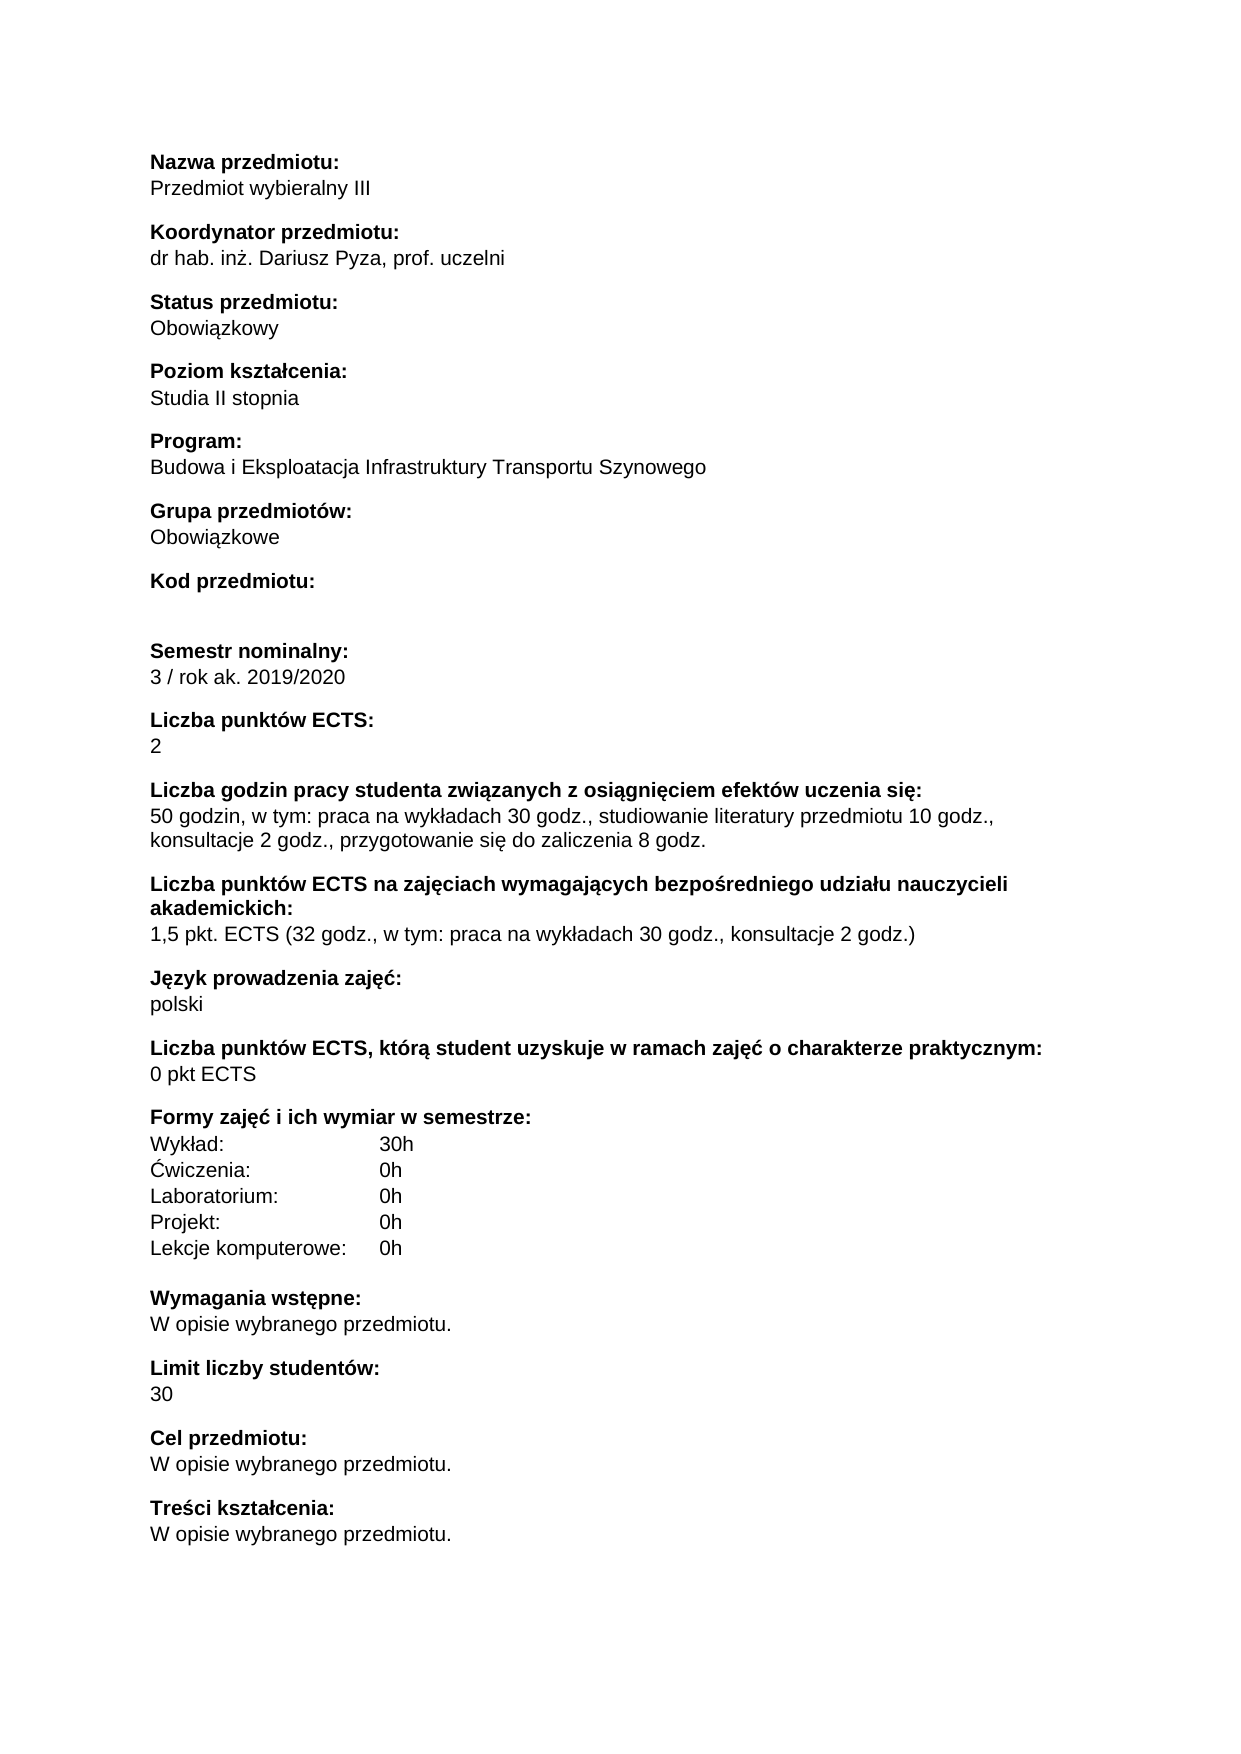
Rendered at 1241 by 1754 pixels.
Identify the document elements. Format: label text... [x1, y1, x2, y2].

text W opisie wybranego przedmiotu. [150, 1312, 1090, 1336]
text 3 / rok ak. 2019/2020 [150, 664, 1090, 688]
table_cell 0h [369, 1182, 597, 1208]
text 2 [150, 734, 1090, 758]
text Liczba punktów ECTS: [150, 708, 1090, 732]
text Przedmiot wybieralny III [150, 176, 1090, 200]
text Grupa przedmiotów: [150, 499, 1090, 523]
text Poziom kształcenia: [150, 359, 1090, 383]
text Język prowadzenia zajęć: [150, 966, 1090, 989]
text Status przedmiotu: [150, 289, 1090, 313]
table_cell Lekcje komputerowe: [140, 1236, 367, 1260]
text Formy zajęć i ich wymiar w semestrze: [150, 1105, 1090, 1129]
table_cell Ćwiczenia: [140, 1158, 367, 1182]
table_cell Projekt: [140, 1210, 367, 1234]
text Koordynator przedmiotu: [150, 220, 1090, 244]
text Wymagania wstępne: [150, 1286, 1090, 1310]
text Liczba punktów ECTS, którą student uzyskuje w ramach zajęć o charakterze praktycznym: [150, 1035, 1090, 1059]
text 0 pkt ECTS [150, 1061, 1090, 1085]
text 50 godzin, w tym: praca na wykładach 30 godz., studiowanie literatury przedmiotu 10 godz., konsultacje 2 godz., przygotowanie się do zaliczenia 8 godz. [150, 804, 1090, 852]
text 30 [150, 1382, 1090, 1406]
text Budowa i Eksploatacja Infrastruktury Transportu Szynowego [150, 455, 1090, 479]
text Program: [150, 429, 1090, 453]
text Liczba punktów ECTS na zajęciach wymagających bezpośredniego udziału nauczycieli akademickich: [150, 872, 1090, 920]
table_header 30h [369, 1132, 597, 1156]
table_cell 0h [369, 1208, 597, 1234]
text Kod przedmiotu: [150, 569, 1090, 593]
text Nazwa przedmiotu: [150, 150, 1090, 174]
table_cell 0h [369, 1156, 597, 1182]
text 1,5 pkt. ECTS (32 godz., w tym: praca na wykładach 30 godz., konsultacje 2 godz.) [150, 922, 1090, 946]
text Semestr nominalny: [150, 638, 1090, 662]
text Liczba godzin pracy studenta związanych z osiągnięciem efektów uczenia się: [150, 778, 1090, 802]
text Cel przedmiotu: [150, 1426, 1090, 1449]
table_header Wykład: [140, 1132, 367, 1156]
table_cell Laboratorium: [140, 1184, 367, 1208]
text W opisie wybranego przedmiotu. [150, 1521, 1090, 1545]
text Limit liczby studentów: [150, 1356, 1090, 1380]
table_cell 0h [369, 1234, 597, 1260]
text Treści kształcenia: [150, 1495, 1090, 1519]
text Obowiązkowe [150, 525, 1090, 549]
text dr hab. inż. Dariusz Pyza, prof. uczelni [150, 246, 1090, 270]
text Studia II stopnia [150, 385, 1090, 409]
text polski [150, 992, 1090, 1016]
text Obowiązkowy [150, 316, 1090, 339]
text W opisie wybranego przedmiotu. [150, 1452, 1090, 1476]
